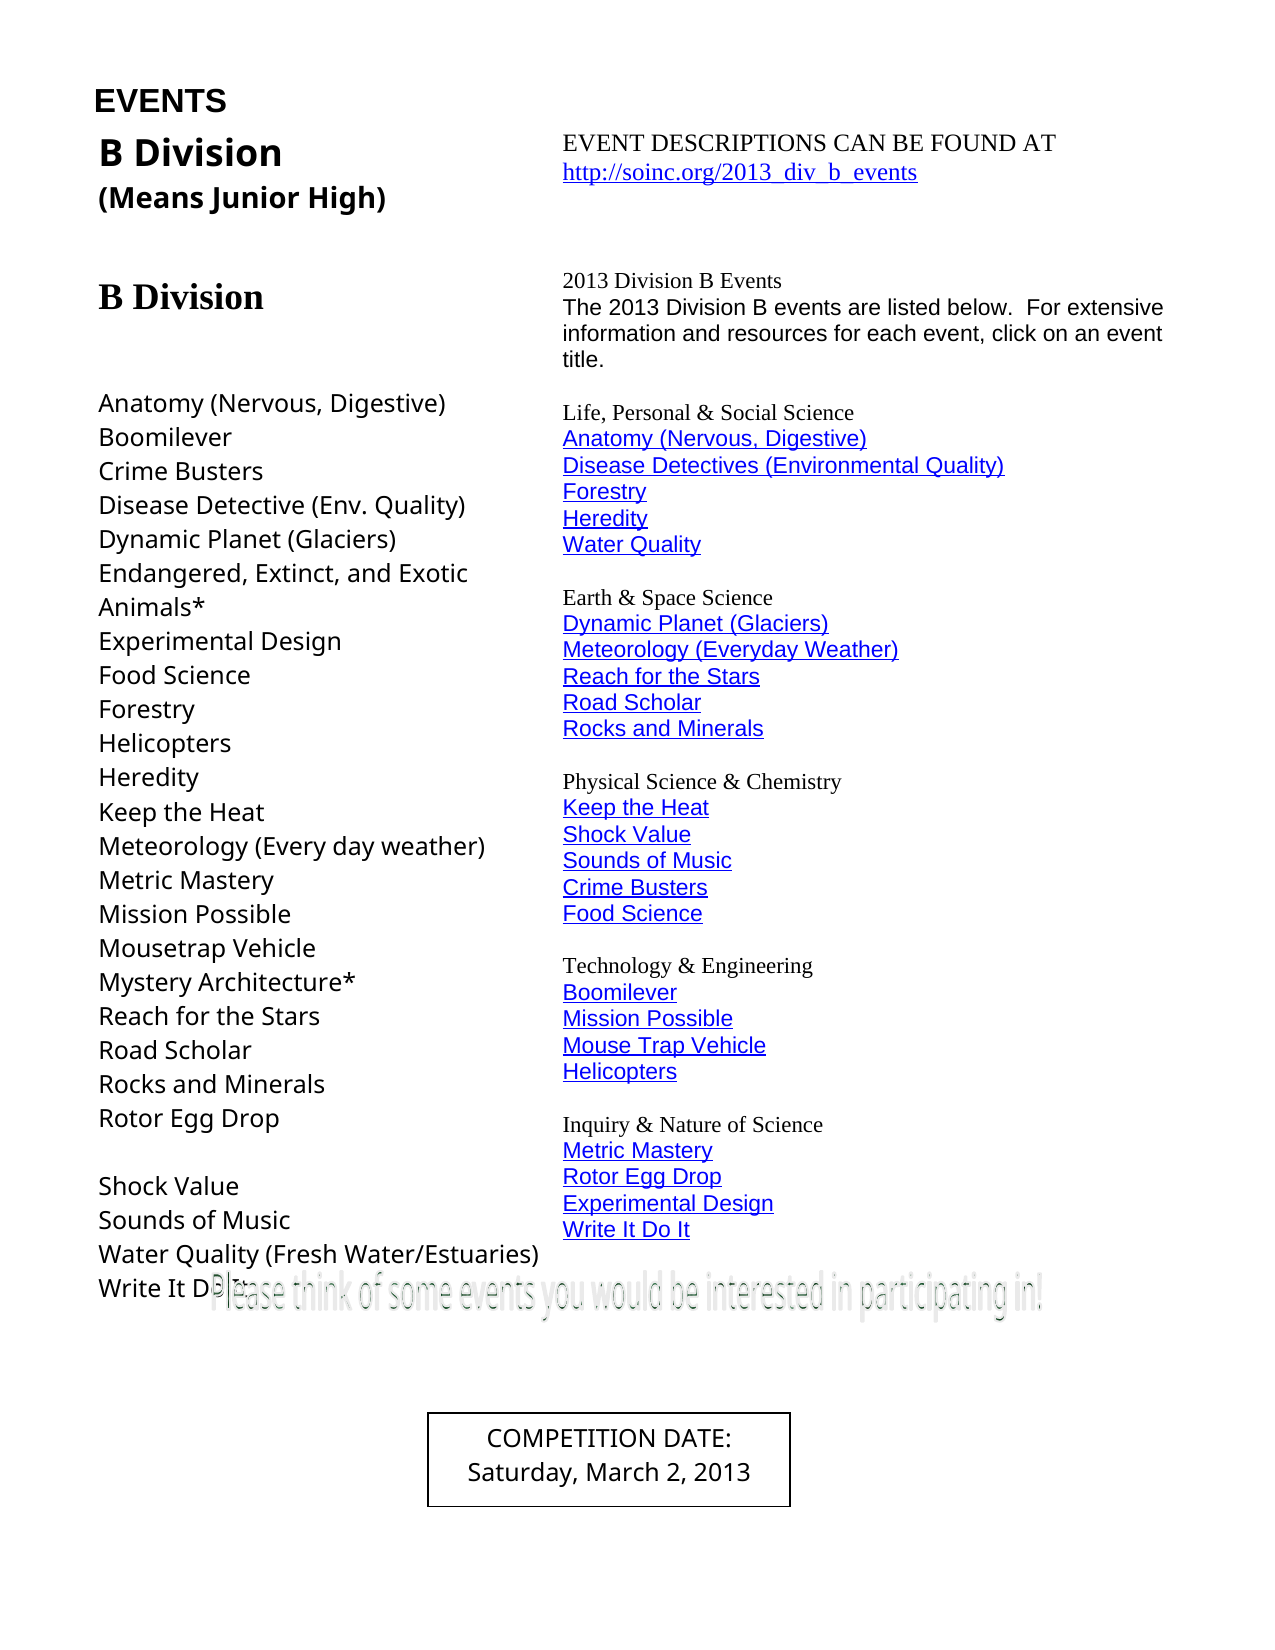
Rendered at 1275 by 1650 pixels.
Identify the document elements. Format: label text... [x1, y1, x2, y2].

subtitle EVENTS [94, 81, 1200, 120]
table_cell 2013 Division B Events The 2013 Division B events are listed below. For extensive information and resources for each event, click on an event title. Life, Personal & Social Science Anatomy (Nervous, Digestive) Disease Detectives (Environmental Quality) Forestry Heredity Water Quality Earth & Space Science Dynamic Planet (Glaciers) Meteorology (Everyday Weather) Reach for the Stars Road Scholar Rocks and Minerals Physical Science & Chemistry Keep the Heat Shock Value Sounds of Music Crime Busters Food Science Technology & Engineering Boomilever Mission Possible Mouse Trap Vehicle Helicopters Inquiry & Nature of Science Metric Mastery Rotor Egg Drop Experimental Design Write It Do It [563, 217, 1196, 1322]
table_cell B Division Anatomy (Nervous, Digestive) Boomilever Crime Busters Disease Detective (Env. Quality) Dynamic Planet (Glaciers) Endangered, Extinct, and Exotic Animals* Experimental Design Food Science Forestry Helicopters Heredity Keep the Heat Meteorology (Every day weather) Metric Mastery Mission Possible Mousetrap Vehicle Mystery Architecture* Reach for the Stars Road Scholar Rocks and Minerals Rotor Egg Drop Shock Value Sounds of Music Water Quality (Fresh Water/Estuaries) Write It Do It [98, 217, 562, 1322]
table_header EVENT DESCRIPTIONS CAN BE FOUND AT http://soinc.org/2013_div_b_events [563, 126, 1196, 217]
table_header B Division (Means Junior High) [98, 126, 562, 217]
